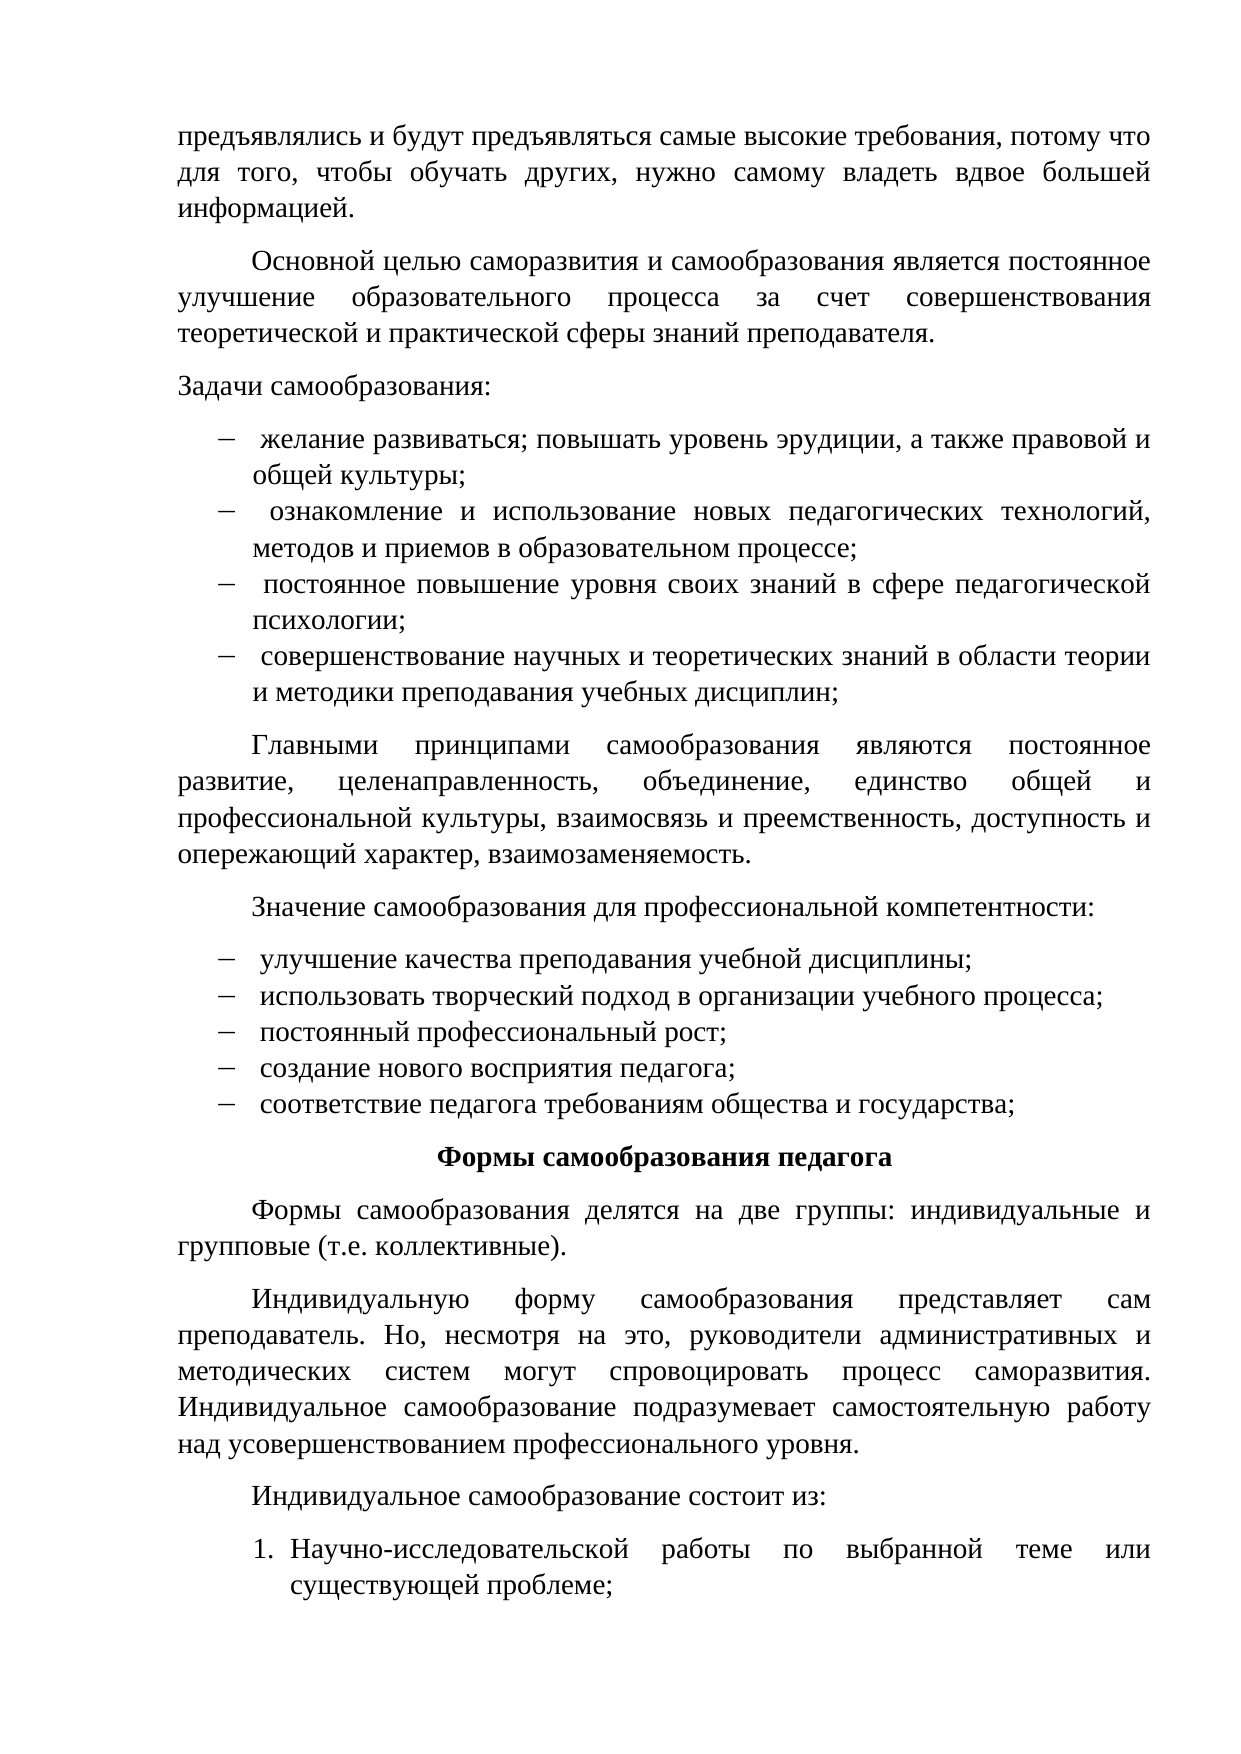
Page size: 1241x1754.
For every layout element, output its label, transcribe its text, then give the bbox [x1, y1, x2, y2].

list желание развиваться; повышать уровень эрудиции, а также правовой и общей культуры; [215, 421, 1152, 491]
text Задачи самообразования: [177, 368, 1152, 402]
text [177, 118, 1152, 224]
list соответствие педагога требованиям общества и государства; [215, 1086, 1152, 1120]
text Индивидуальное самообразование состоит из: [177, 1478, 1152, 1512]
text Формы самообразования педагога [177, 1139, 1152, 1173]
list совершенствование научных и теоретических знаний в области теории и методики преподавания учебных дисциплин; [215, 638, 1152, 708]
list постоянный профессиональный рост; [215, 1014, 1152, 1048]
list создание нового восприятия педагога; [215, 1050, 1152, 1084]
text Значение самообразования для профессиональной компетентности: [177, 889, 1152, 922]
list использовать творческий подход в организации учебного процесса; [215, 978, 1152, 1011]
text Главными принципами самообразования являются постоянное развитие, целенаправленность, объединение, единство общей и профессиональной культуры, взаимосвязь и преемственность, доступность и опережающий характер, взаимозаменяемость. [177, 727, 1152, 869]
list Научно-исследовательской работы по выбранной теме или существующей проблеме; [252, 1531, 1152, 1601]
text Основной целью саморазвития и самообразования является постоянное улучшение образовательного процесса за счет совершенствования теоретической и практической сферы знаний преподавателя. [177, 243, 1152, 349]
text Индивидуальную форму самообразования представляет сам преподаватель. Но, несмотря на это, руководители административных и методических систем могут спровоцировать процесс саморазвития. Индивидуальное самообразование подразумевает самостоятельную работу над усовершенствованием профессионального уровня. [177, 1281, 1152, 1459]
list постоянное повышение уровня своих знаний в сфере педагогической психологии; [215, 566, 1152, 636]
list ознакомление и использование новых педагогических технологий, методов и приемов в образовательном процессе; [215, 493, 1152, 563]
text Формы самообразования делятся на две группы: индивидуальные и групповые (т.е. коллективные). [177, 1192, 1152, 1262]
list улучшение качества преподавания учебной дисциплины; [215, 941, 1152, 975]
